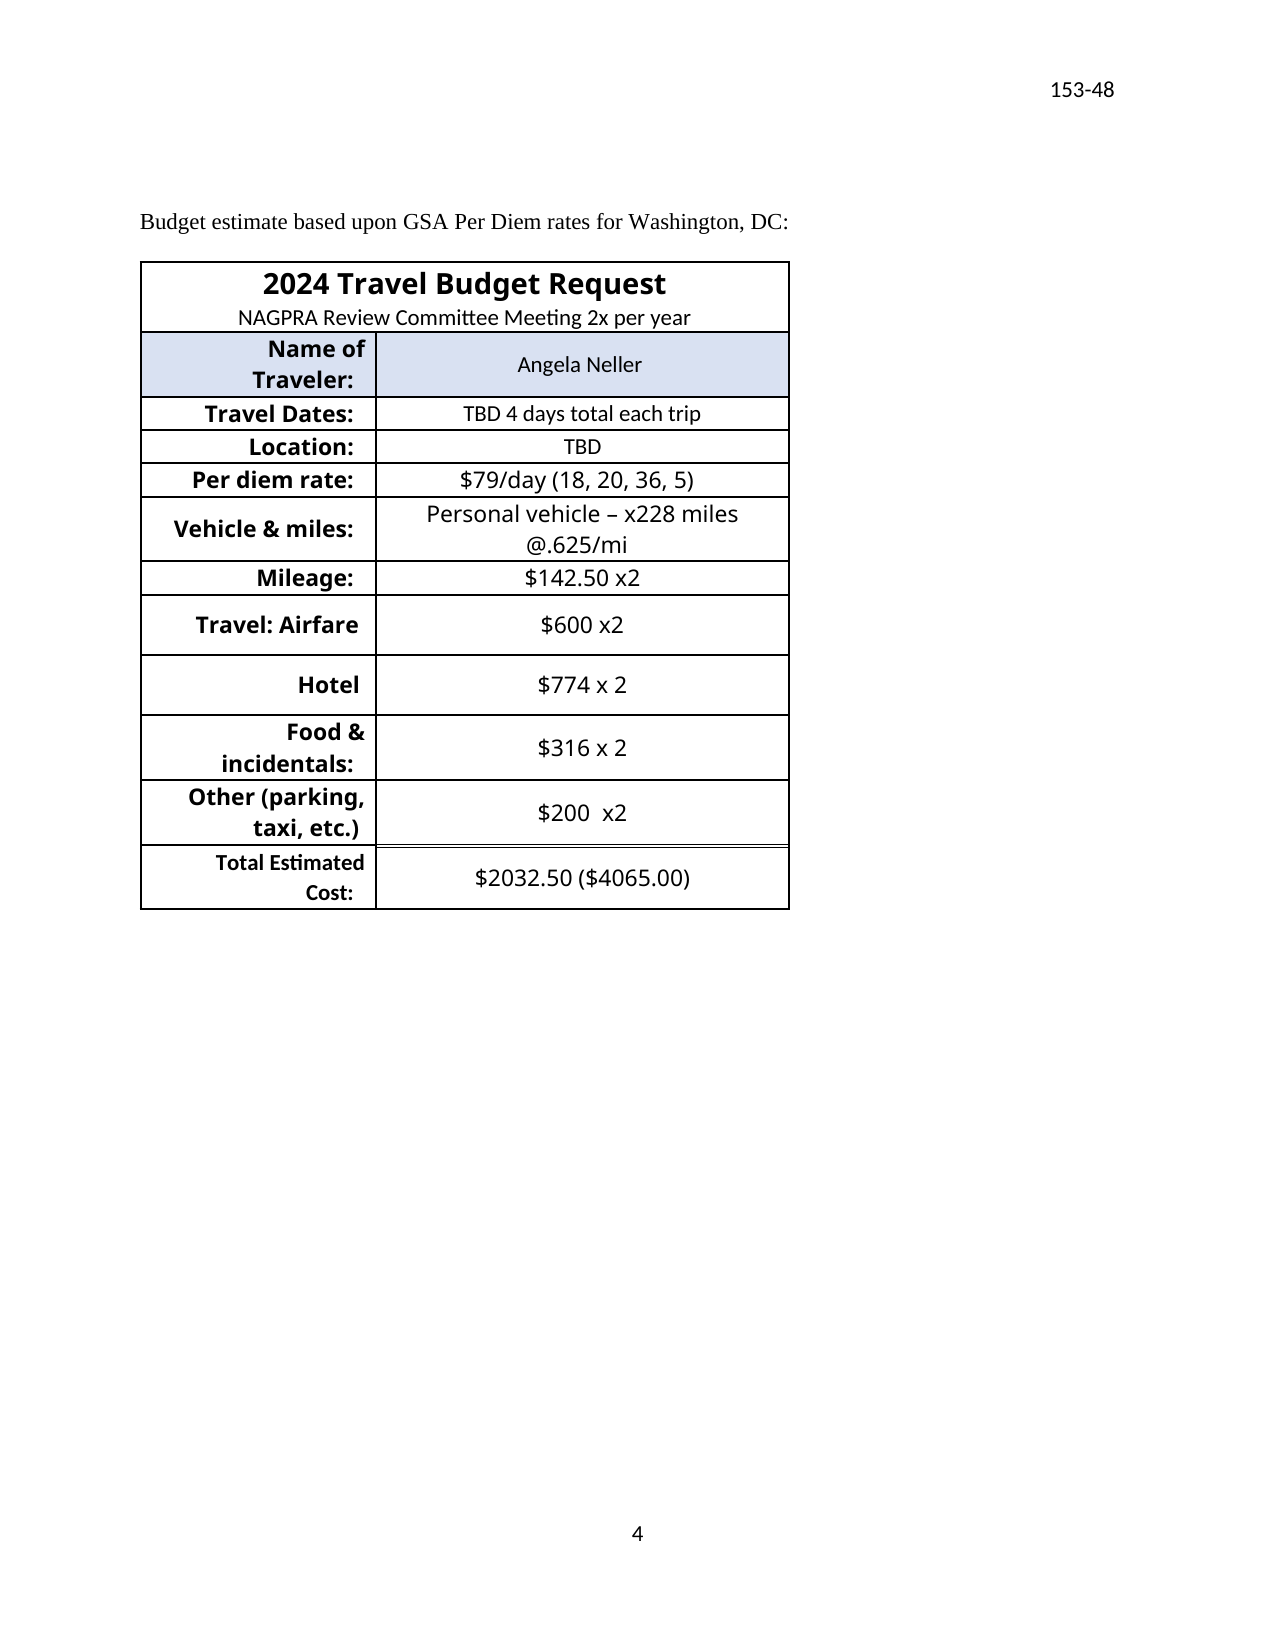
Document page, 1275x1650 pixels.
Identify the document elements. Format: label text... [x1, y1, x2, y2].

table_header 2024 Travel Budget Request NAGPRA Review Committee Meeting 2x per year [142, 263, 788, 331]
table_cell Travel Dates: [142, 398, 375, 429]
table_cell Vehicle & miles: [142, 498, 375, 560]
table_cell Per diem rate: [142, 464, 375, 496]
table_cell $774 x 2 [377, 656, 788, 714]
table_cell Other (parking, taxi, etc.) [142, 781, 375, 843]
table_cell Location: [142, 431, 375, 462]
table_cell $316 x 2 [377, 716, 788, 779]
table_cell Food & incidentals: [142, 716, 375, 779]
table_cell Angela Neller [377, 333, 788, 396]
table_cell $200 x2 [377, 781, 788, 843]
table_cell $79/day (18, 20, 36, 5) [377, 464, 788, 496]
table_cell $2032.50 ($4065.00) [377, 848, 788, 907]
table_cell TBD [377, 431, 788, 462]
table_cell $142.50 x2 [377, 562, 788, 593]
table_cell Mileage: [142, 562, 375, 593]
table_cell $600 x2 [377, 596, 788, 654]
table_cell Total Estimated Cost: [142, 846, 375, 907]
table_cell Travel: Airfare [142, 596, 375, 654]
table_cell Personal vehicle – x228 miles @.625/mi [377, 498, 788, 560]
table_cell Name of Traveler: [142, 333, 375, 396]
text Budget estimate based upon GSA Per Diem rates for Washington, DC: [139, 208, 1135, 235]
table_cell Hotel [142, 656, 375, 714]
table_cell TBD 4 days total each trip [377, 398, 788, 429]
